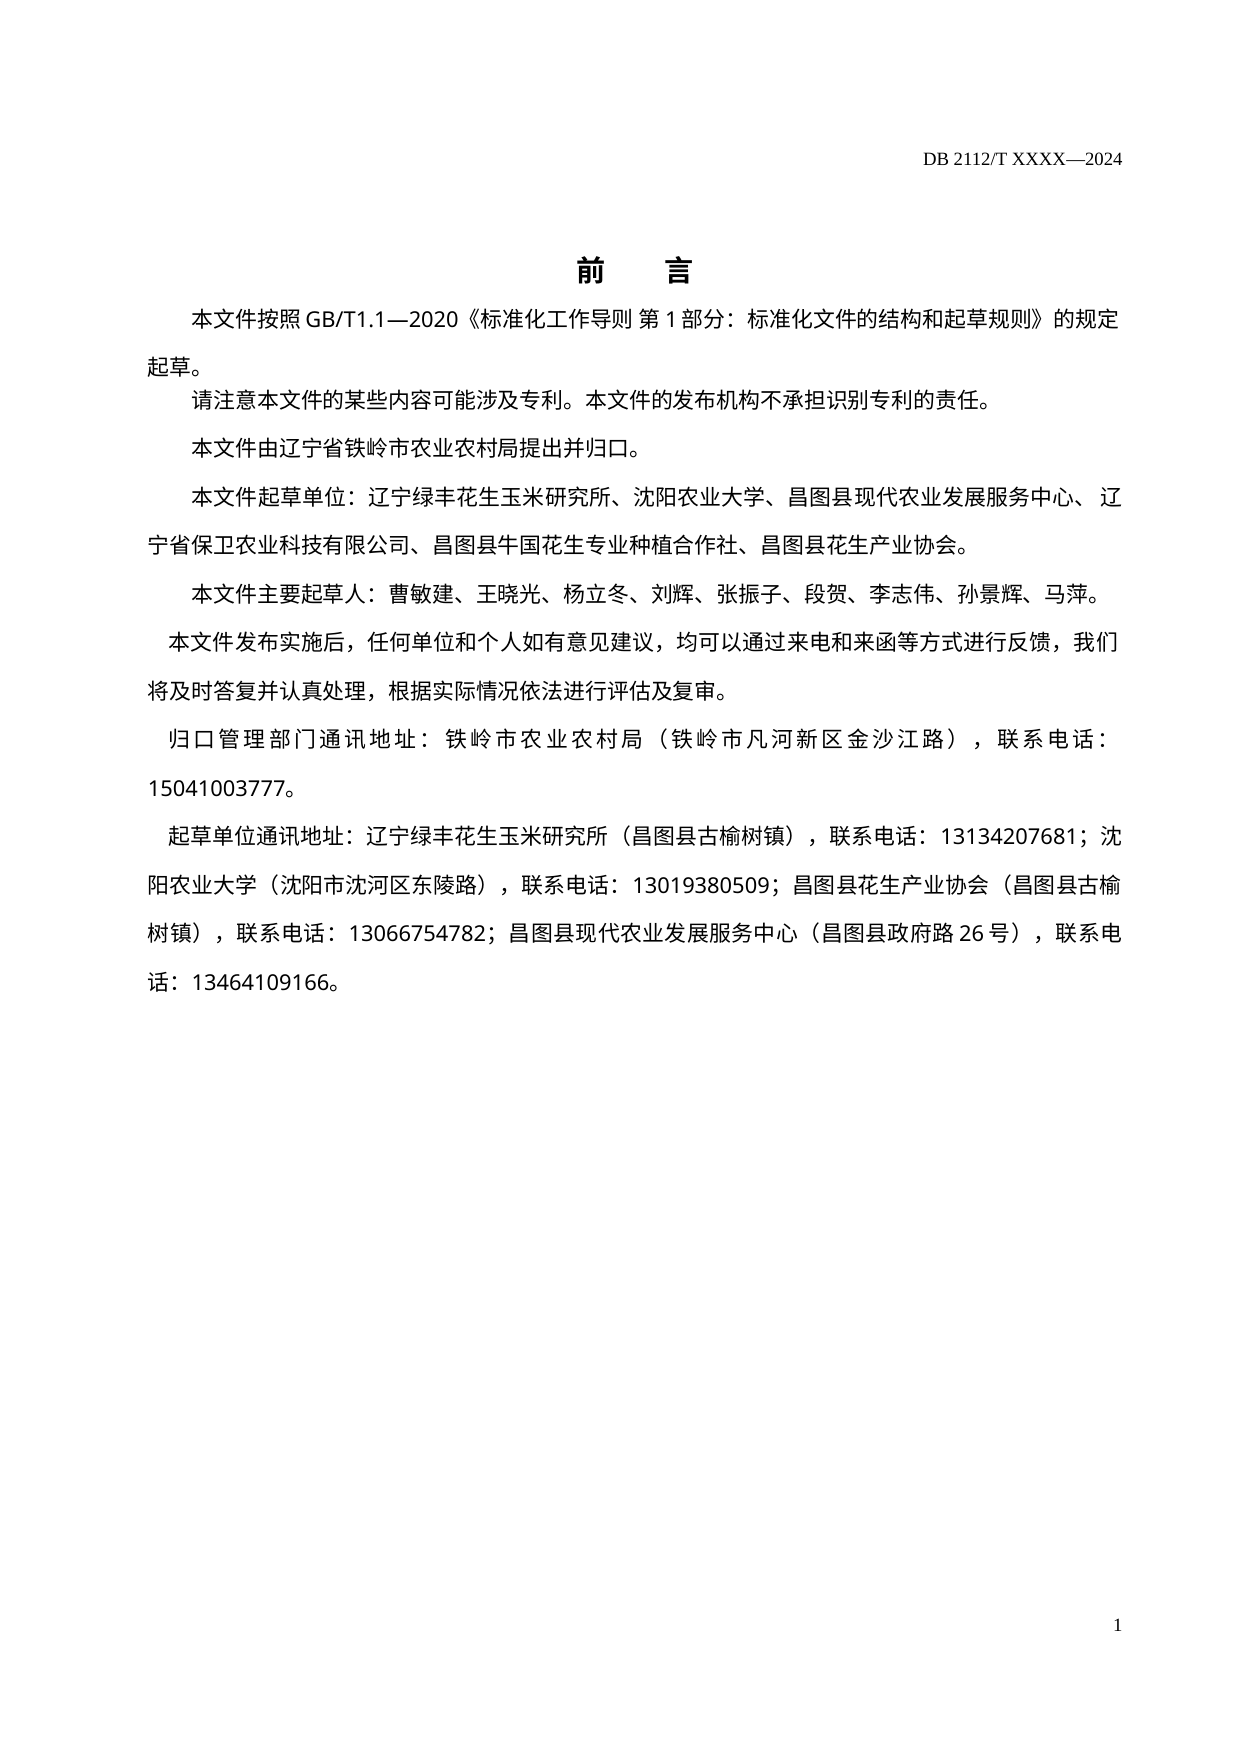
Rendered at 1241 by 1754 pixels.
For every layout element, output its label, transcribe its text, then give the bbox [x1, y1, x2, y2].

text 本文件发布实施后，任何单位和个人如有意见建议，均可以通过来电和来函等方式进行反馈，我们将及时答复并认真处理，根据实际情况依法进行评估及复审。 [148, 624, 1122, 706]
text 起草单位通讯地址：辽宁绿丰花生玉米研究所（昌图县古榆树镇），联系电话：13134207681；沈阳农业大学（沈阳市沈河区东陵路），联系电话：13019380509；昌图县花生产业协会（昌图县古榆树镇），联系电话：13066754782；昌图县现代农业发展服务中心（昌图县政府路26号），联系电话：13464109166。 [148, 819, 1122, 997]
text 起草。 [148, 350, 1122, 382]
text 请注意本文件的某些内容可能涉及专利。本文件的发布机构不承担识别专利的责任。 [148, 382, 1122, 415]
text 本文件起草单位：辽宁绿丰花生玉米研究所、沈阳农业大学、昌图县现代农业发展服务中心、辽宁省保卫农业科技有限公司、昌图县牛国花生专业种植合作社、昌图县花生产业协会。 [148, 479, 1122, 560]
text 归口管理部门通讯地址：铁岭市农业农村局（铁岭市凡河新区金沙江路），联系电话：15041003777。 [148, 722, 1122, 803]
text 本文件按照GB/T1.1—2020《标准化工作导则 第1部分：标准化文件的结构和起草规则》的规定 [148, 302, 1122, 334]
text 前 言 [148, 237, 1122, 302]
text 本文件由辽宁省铁岭市农业农村局提出并归口。 [148, 431, 1122, 463]
text 本文件主要起草人：曹敏建、王晓光、杨立冬、刘辉、张振子、段贺、李志伟、孙景辉、马萍。 [148, 576, 1122, 609]
